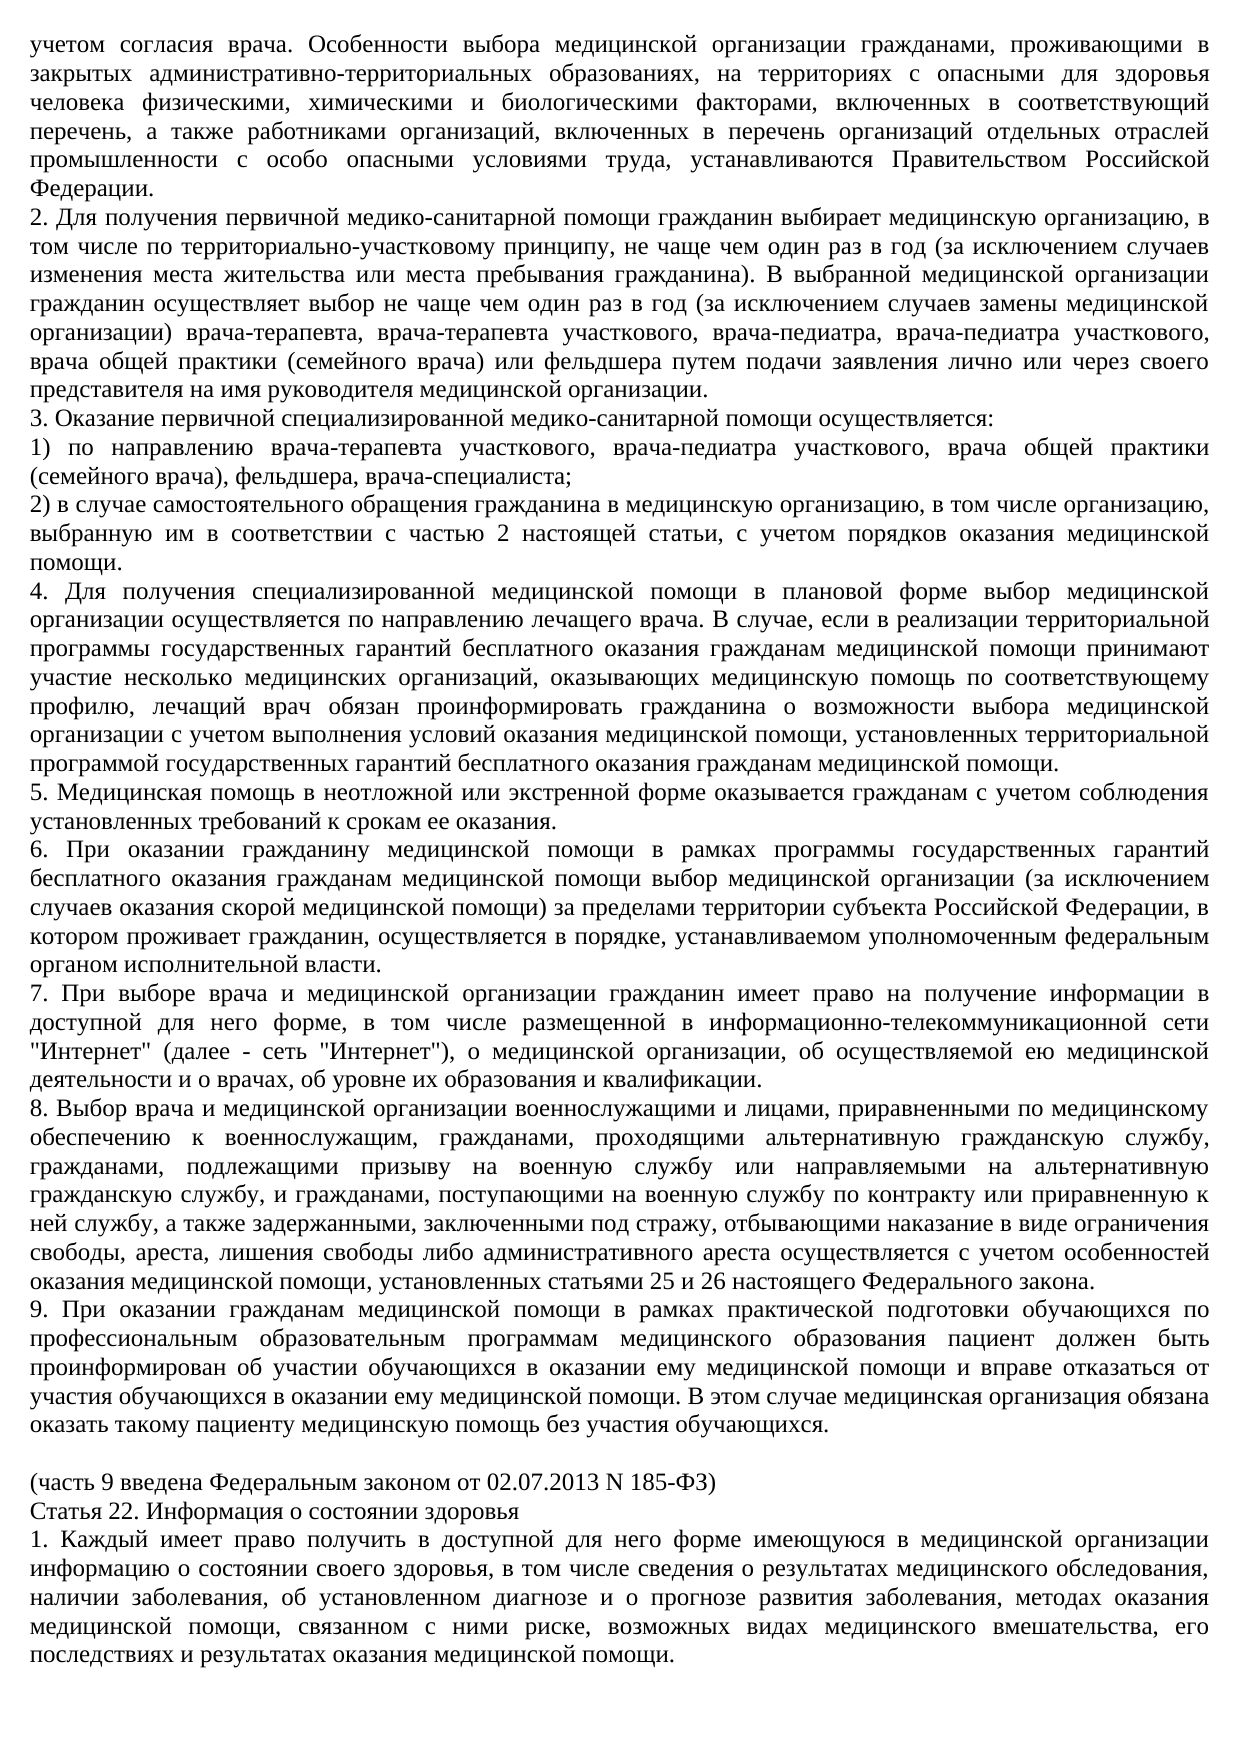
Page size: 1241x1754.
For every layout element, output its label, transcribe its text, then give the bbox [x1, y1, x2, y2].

text 7. При выборе врача и медицинской организации гражданин имеет право на получение информации в доступной для него форме, в том числе размещенной в информационно-телекоммуникационной сети "Интернет" (далее - сеть "Интернет"), о медицинской организации, об осуществляемой ею медицинской деятельности и о врачах, об уровне их образования и квалификации. [29, 978, 1211, 1093]
text 1. Каждый имеет право получить в доступной для него форме имеющуюся в медицинской организации информацию о состоянии своего здоровья, в том числе сведения о результатах медицинского обследования, наличии заболевания, об установленном диагнозе и о прогнозе развития заболевания, методах оказания медицинской помощи, связанном с ними риске, возможных видах медицинского вмешательства, его последствиях и результатах оказания медицинской помощи. [29, 1524, 1211, 1668]
text 1) по направлению врача-терапевта участкового, врача-педиатра участкового, врача общей практики (семейного врача), фельдшера, врача-специалиста; [29, 432, 1211, 489]
text 8. Выбор врача и медицинской организации военнослужащими и лицами, приравненными по медицинскому обеспечению к военнослужащим, гражданами, проходящими альтернативную гражданскую службу, гражданами, подлежащими призыву на военную службу или направляемыми на альтернативную гражданскую службу, и гражданами, поступающими на военную службу по контракту или приравненную к ней службу, а также задержанными, заключенными под стражу, отбывающими наказание в виде ограничения свободы, ареста, лишения свободы либо административного ареста осуществляется с учетом особенностей оказания медицинской помощи, установленных статьями 25 и 26 настоящего Федерального закона. [29, 1093, 1211, 1294]
text 2) в случае самостоятельного обращения гражданина в медицинскую организацию, в том числе организацию, выбранную им в соответствии с частью 2 настоящей статьи, с учетом порядков оказания медицинской помощи. [29, 489, 1211, 576]
text 6. При оказании гражданину медицинской помощи в рамках программы государственных гарантий бесплатного оказания гражданам медицинской помощи выбор медицинской организации (за исключением случаев оказания скорой медицинской помощи) за пределами территории субъекта Российской Федерации, в котором проживает гражданин, осуществляется в порядке, устанавливаемом уполномоченным федеральным органом исполнительной власти. [29, 834, 1211, 978]
text 9. При оказании гражданам медицинской помощи в рамках практической подготовки обучающихся по профессиональным образовательным программам медицинского образования пациент должен быть проинформирован об участии обучающихся в оказании ему медицинской помощи и вправе отказаться от участия обучающихся в оказании ему медицинской помощи. В этом случае медицинская организация обязана оказать такому пациенту медицинскую помощь без участия обучающихся. [29, 1294, 1211, 1438]
text 5. Медицинская помощь в неотложной или экстренной форме оказывается гражданам с учетом соблюдения установленных требований к срокам ее оказания. [29, 777, 1211, 834]
text Статья 22. Информация о состоянии здоровья [29, 1496, 1211, 1524]
text 2. Для получения первичной медико-санитарной помощи гражданин выбирает медицинскую организацию, в том числе по территориально-участковому принципу, не чаще чем один раз в год (за исключением случаев изменения места жительства или места пребывания гражданина). В выбранной медицинской организации гражданин осуществляет выбор не чаще чем один раз в год (за исключением случаев замены медицинской организации) врача-терапевта, врача-терапевта участкового, врача-педиатра, врача-педиатра участкового, врача общей практики (семейного врача) или фельдшера путем подачи заявления лично или через своего представителя на имя руководителя медицинской организации. [29, 202, 1211, 403]
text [29, 29, 1211, 202]
text 3. Оказание первичной специализированной медико-санитарной помощи осуществляется: [29, 403, 1211, 432]
text 4. Для получения специализированной медицинской помощи в плановой форме выбор медицинской организации осуществляется по направлению лечащего врача. В случае, если в реализации территориальной программы государственных гарантий бесплатного оказания гражданам медицинской помощи принимают участие несколько медицинских организаций, оказывающих медицинскую помощь по соответствующему профилю, лечащий врач обязан проинформировать гражданина о возможности выбора медицинской организации с учетом выполнения условий оказания медицинской помощи, установленных территориальной программой государственных гарантий бесплатного оказания гражданам медицинской помощи. [29, 576, 1211, 777]
text (часть 9 введена Федеральным законом от 02.07.2013 N 185-ФЗ) [29, 1467, 1211, 1496]
